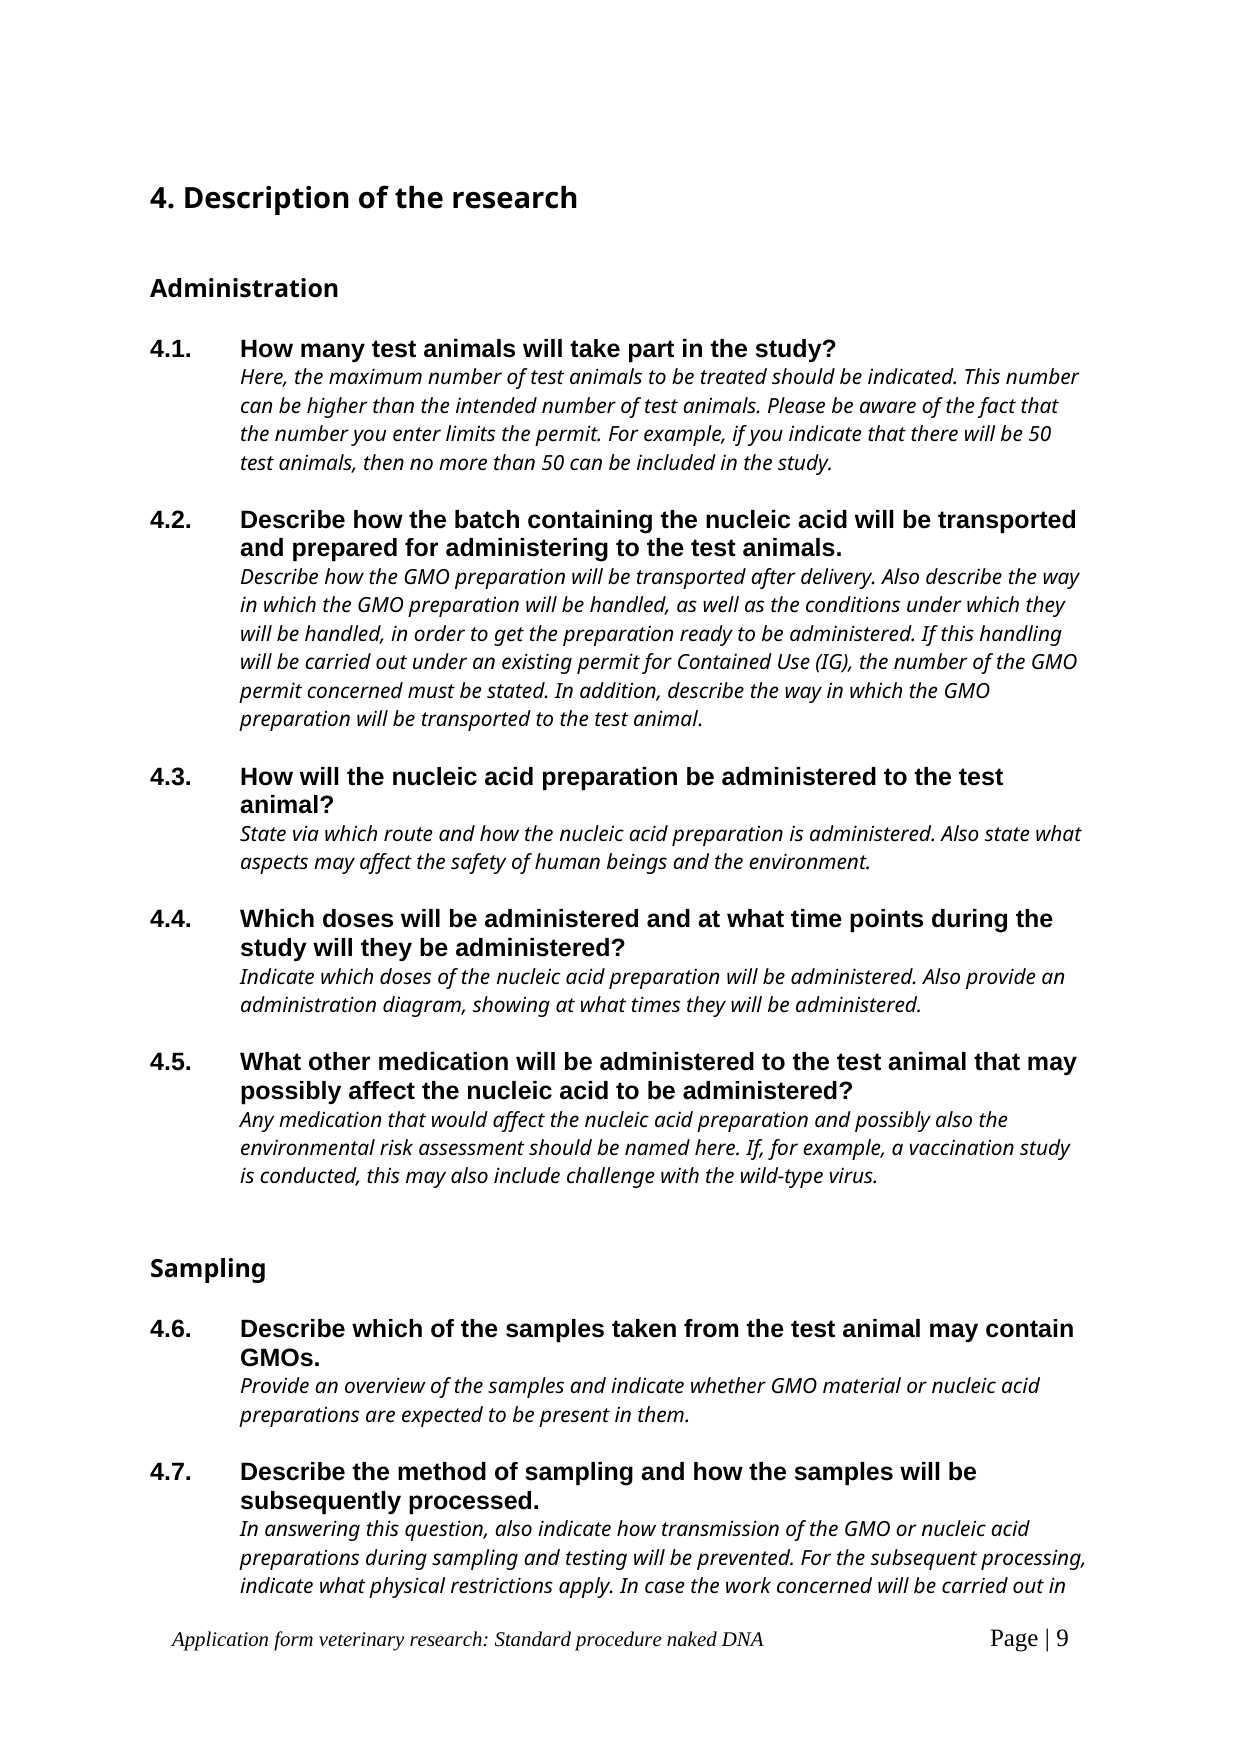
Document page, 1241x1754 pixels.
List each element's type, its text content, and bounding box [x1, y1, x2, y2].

text 4.2. Describe how the batch containing the nucleic acid will be transported and prepared for administering to the test animals. [150, 505, 1090, 562]
text 4.5. What other medication will be administered to the test animal that may possibly affect the nucleic acid to be administered? [150, 1047, 1090, 1105]
text Any medication that would affect the nucleic acid preparation and possibly also the environmental risk assessment should be named here. If, for example, a vaccination study is conducted, this may also include challenge with the wild-type virus. [150, 1105, 1090, 1190]
text State via which route and how the nucleic acid preparation is administered. Also state what aspects may affect the safety of human beings and the environment. [150, 819, 1090, 876]
text 4.7. Describe the method of sampling and how the samples will be subsequently processed. [150, 1457, 1090, 1514]
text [150, 1514, 1090, 1600]
text 4.6. Describe which of the samples taken from the test animal may contain GMOs. [150, 1314, 1090, 1371]
text 4.4. Which doses will be administered and at what time points during the study will they be administered? [150, 904, 1090, 962]
subtitle Administration [150, 271, 1090, 305]
subtitle Sampling [150, 1251, 1090, 1285]
text Provide an overview of the samples and indicate whether GMO material or nucleic acid preparations are expected to be present in them. [150, 1371, 1090, 1428]
text Here, the maximum number of test animals to be treated should be indicated. This number can be higher than the intended number of test animals. Please be aware of the fact that the number you enter limits the permit. For example, if you indicate that there will be 50 test animals, then no more than 50 can be included in the study. [150, 362, 1090, 476]
subtitle 4. Description of the research [150, 177, 1090, 217]
text Indicate which doses of the nucleic acid preparation will be administered. Also provide an administration diagram, showing at what times they will be administered. [150, 962, 1090, 1019]
text Describe how the GMO preparation will be transported after delivery. Also describe the way in which the GMO preparation will be handled, as well as the conditions under which they will be handled, in order to get the preparation ready to be administered. If this handling will be carried out under an existing permit for Contained Use (IG), the number of the GMO permit concerned must be stated. In addition, describe the way in which the GMO preparation will be transported to the test animal. [150, 562, 1090, 733]
text 4.3. How will the nucleic acid preparation be administered to the test animal? [150, 762, 1090, 819]
text 4.1. How many test animals will take part in the study? [150, 334, 1090, 362]
